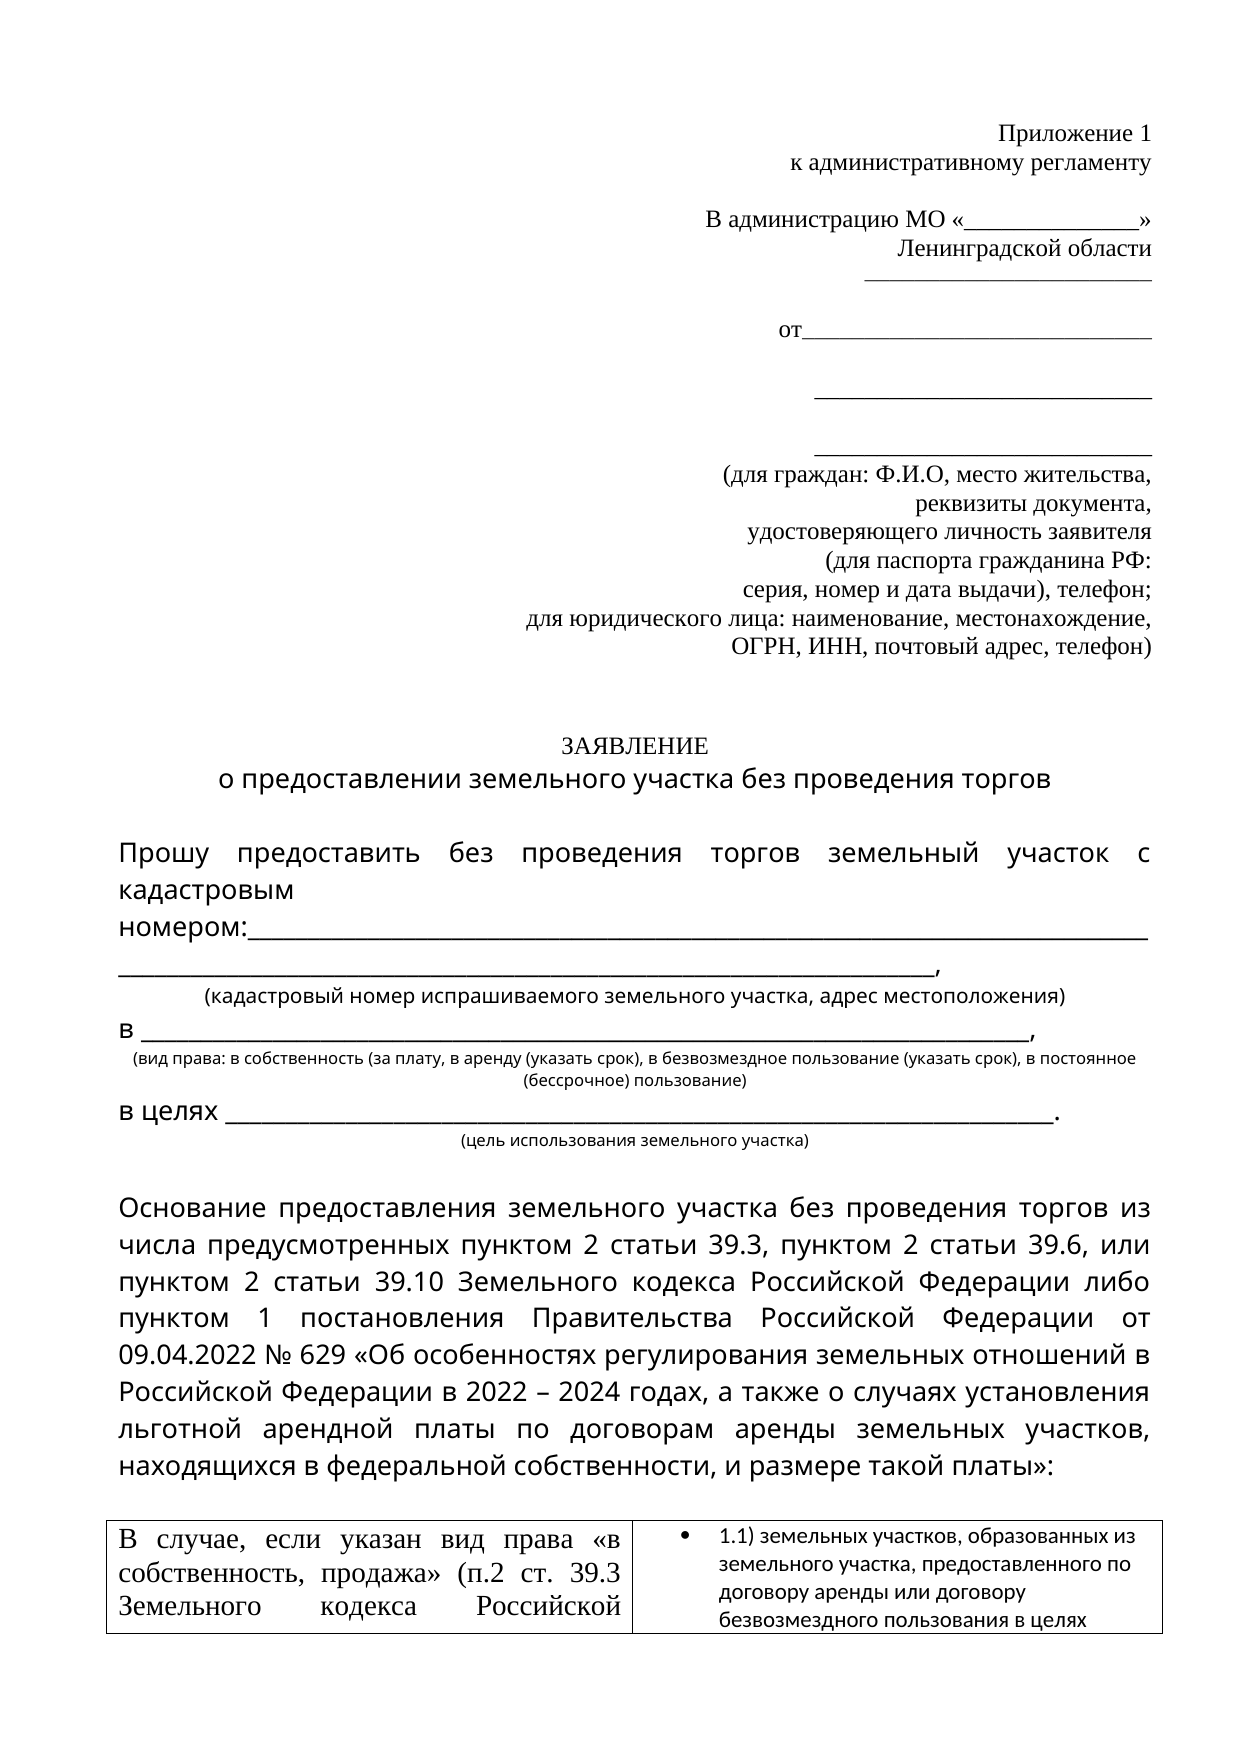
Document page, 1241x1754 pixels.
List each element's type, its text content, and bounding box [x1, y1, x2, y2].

text в целях _____________________________________________________________________. [118, 1092, 1152, 1129]
text (кадастровый номер испрашиваемого земельного участка, адрес местоположения) [118, 981, 1152, 1009]
text удостоверяющего личность заявителя [118, 516, 1152, 545]
text ___________________________ [118, 373, 1152, 401]
text Ленинградской области [118, 233, 1152, 262]
text ___________________________ [118, 430, 1152, 459]
text ОГРН, ИНН, почтовый адрес, телефон) [118, 631, 1152, 660]
text реквизиты документа, [118, 488, 1152, 516]
text Основание предоставления земельного участка без проведения торгов из числа предусмотренных пунктом 2 статьи 39.3, пунктом 2 статьи 39.6, или пунктом 2 статьи 39.10 Земельного кодекса Российской Федерации либо пунктом 1 постановления Правительства Российской Федерации от 09.04.2022 № 629 «Об особенностях регулирования земельных отношений в Российской Федерации в 2022 – 2024 годах, а также о случаях установления льготной арендной платы по договорам аренды земельных участков, находящихся в федеральной собственности, и размере такой платы»: [118, 1188, 1152, 1483]
text _______________________ [118, 262, 1152, 286]
text (для паспорта гражданина РФ: [118, 545, 1152, 574]
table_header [633, 1521, 1162, 1633]
text к административному регламенту [782, 147, 1152, 176]
text Прошу предоставить без проведения торгов земельный участок с кадастровым номером:_______________________________________________________________________________________________________________________________________________, [118, 833, 1152, 981]
text о предоставлении земельного участка без проведения торгов [118, 760, 1152, 797]
text ЗАЯВЛЕНИЕ [118, 731, 1152, 760]
text для юридического лица: наименование, местонахождение, [118, 603, 1152, 631]
text (вид права: в собственность (за плату, в аренду (указать срок), в безвозмездное пользование (указать срок), в постоянное (бессрочное) пользование) [118, 1046, 1152, 1092]
text В администрацию МО «______________» [118, 204, 1152, 233]
text (для граждан: Ф.И.О, место жительства, [118, 459, 1152, 488]
text в __________________________________________________________________________, [118, 1009, 1152, 1046]
text серия, номер и дата выдачи), телефон; [118, 574, 1152, 603]
text (цель использования земельного участка) [118, 1129, 1152, 1151]
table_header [107, 1521, 632, 1633]
text Приложение 1 [118, 118, 1152, 147]
text от____________________________ [118, 314, 1152, 344]
